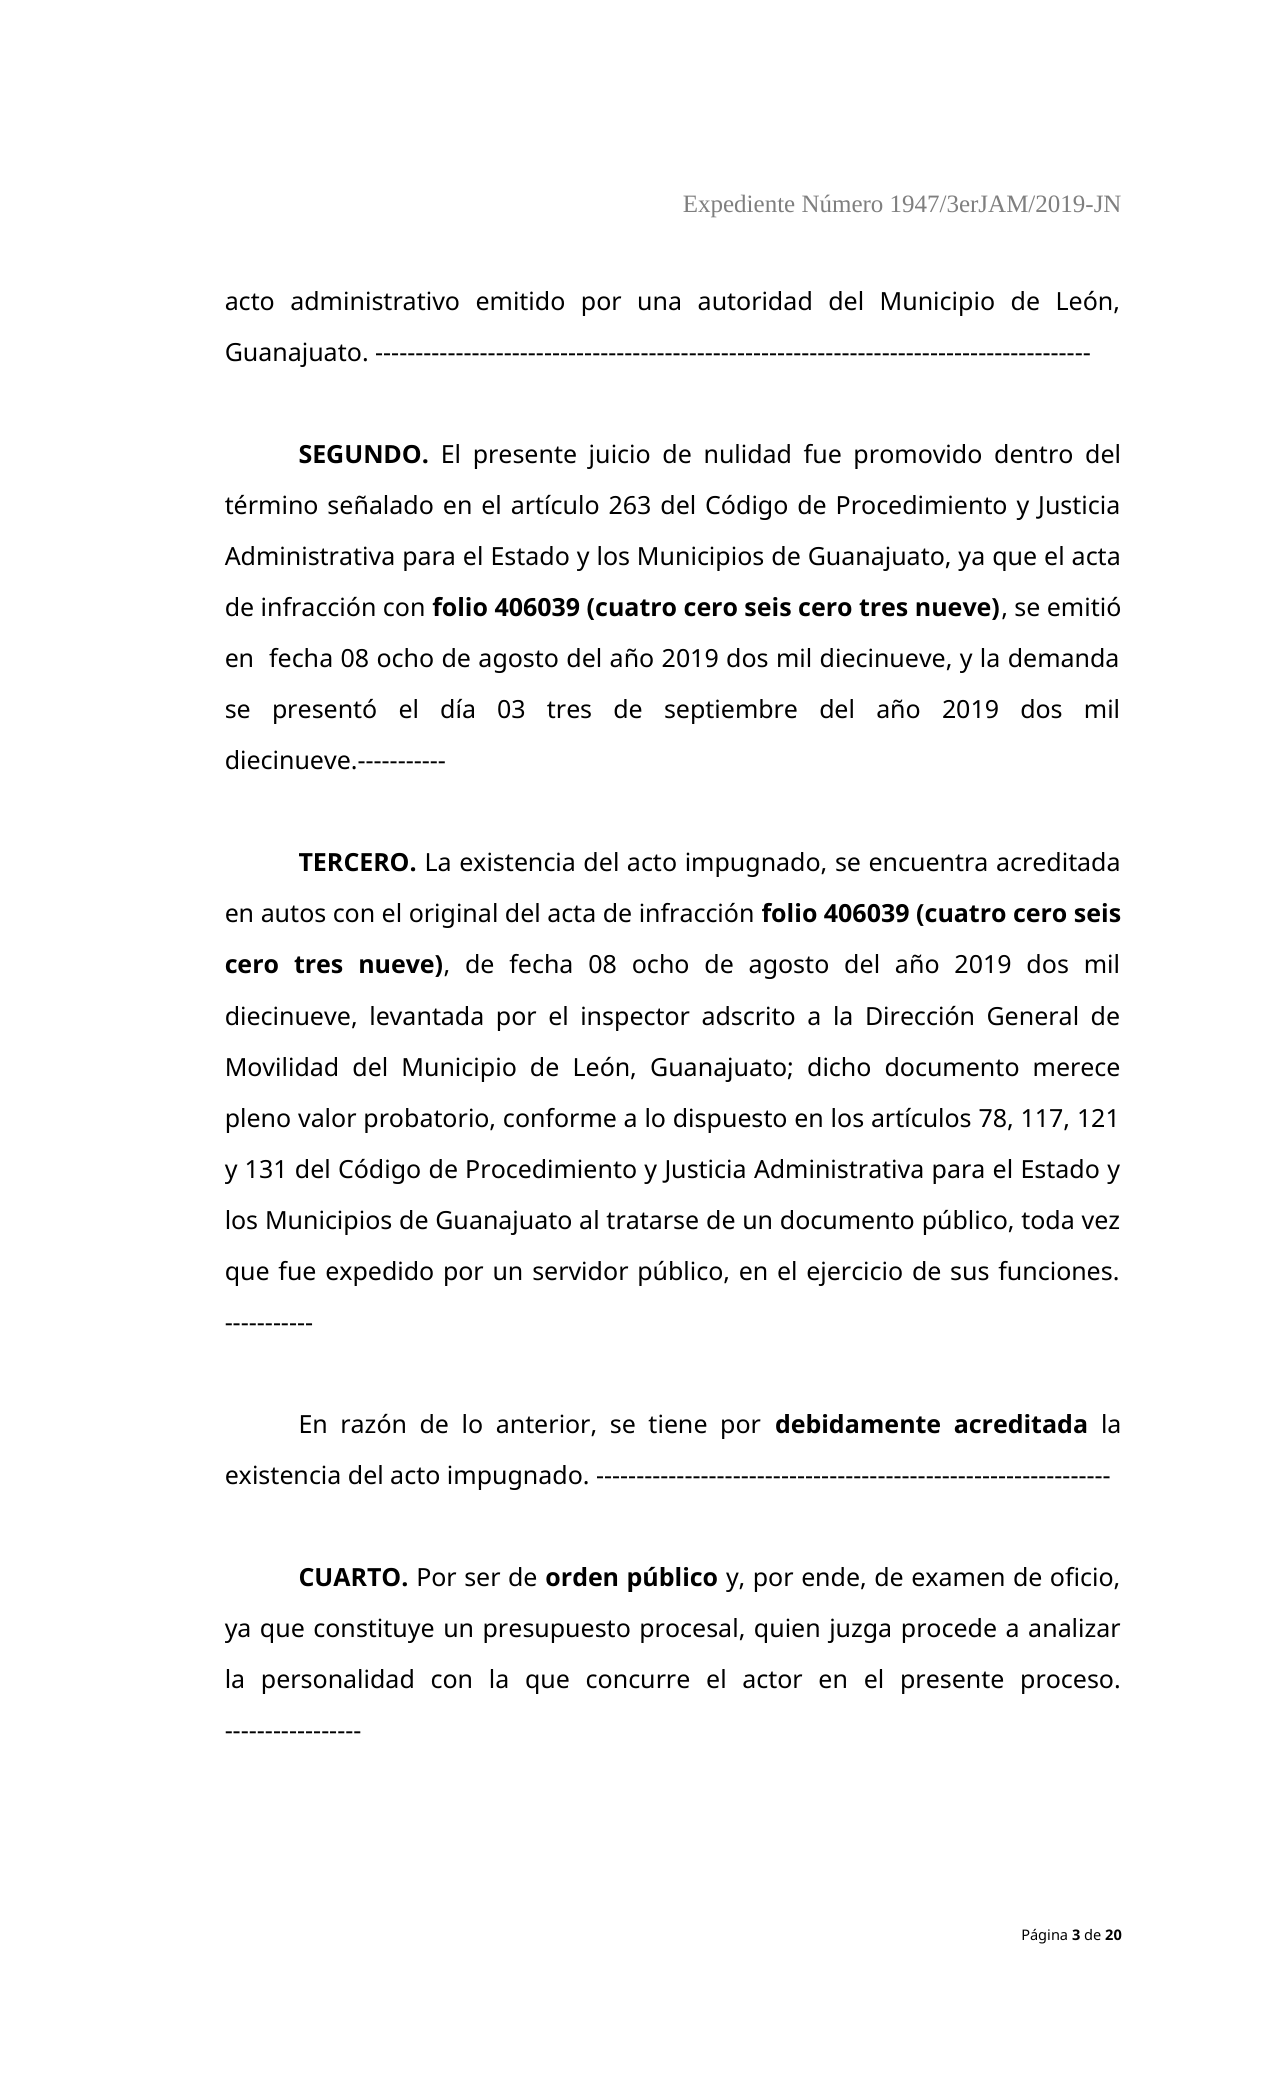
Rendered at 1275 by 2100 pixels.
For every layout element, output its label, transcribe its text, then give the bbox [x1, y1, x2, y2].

text TERCERO. La existencia del acto impugnado, se encuentra acreditada en autos con el original del acta de infracción folio 406039 (cuatro cero seis cero tres nueve), de fecha 08 ocho de agosto del año 2019 dos mil diecinueve, levantada por el inspector adscrito a la Dirección General de Movilidad del Municipio de León, Guanajuato; dicho documento merece pleno valor probatorio, conforme a lo dispuesto en los artículos 78, 117, 121 y 131 del Código de Procedimiento y Justicia Administrativa para el Estado y los Municipios de Guanajuato al tratarse de un documento público, toda vez que fue expedido por un servidor público, en el ejercicio de sus funciones. ----------- [224, 845, 1121, 1338]
text CUARTO. Por ser de orden público y, por ende, de examen de oficio, ya que constituye un presupuesto procesal, quien juzga procede a analizar la personalidad con la que concurre el actor en el presente proceso. ----------------- [224, 1559, 1121, 1747]
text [224, 283, 1121, 369]
text En razón de lo anterior, se tiene por debidamente acreditada la existencia del acto impugnado. ---------------------------------------------------------------- [224, 1406, 1121, 1492]
text SEGUNDO. El presente juicio de nulidad fue promovido dentro del término señalado en el artículo 263 del Código de Procedimiento y Justicia Administrativa para el Estado y los Municipios de Guanajuato, ya que el acta de infracción con folio 406039 (cuatro cero seis cero tres nueve), se emitió en fecha 08 ocho de agosto del año 2019 dos mil diecinueve, y la demanda se presentó el día 03 tres de septiembre del año 2019 dos mil diecinueve.----------- [224, 437, 1121, 777]
